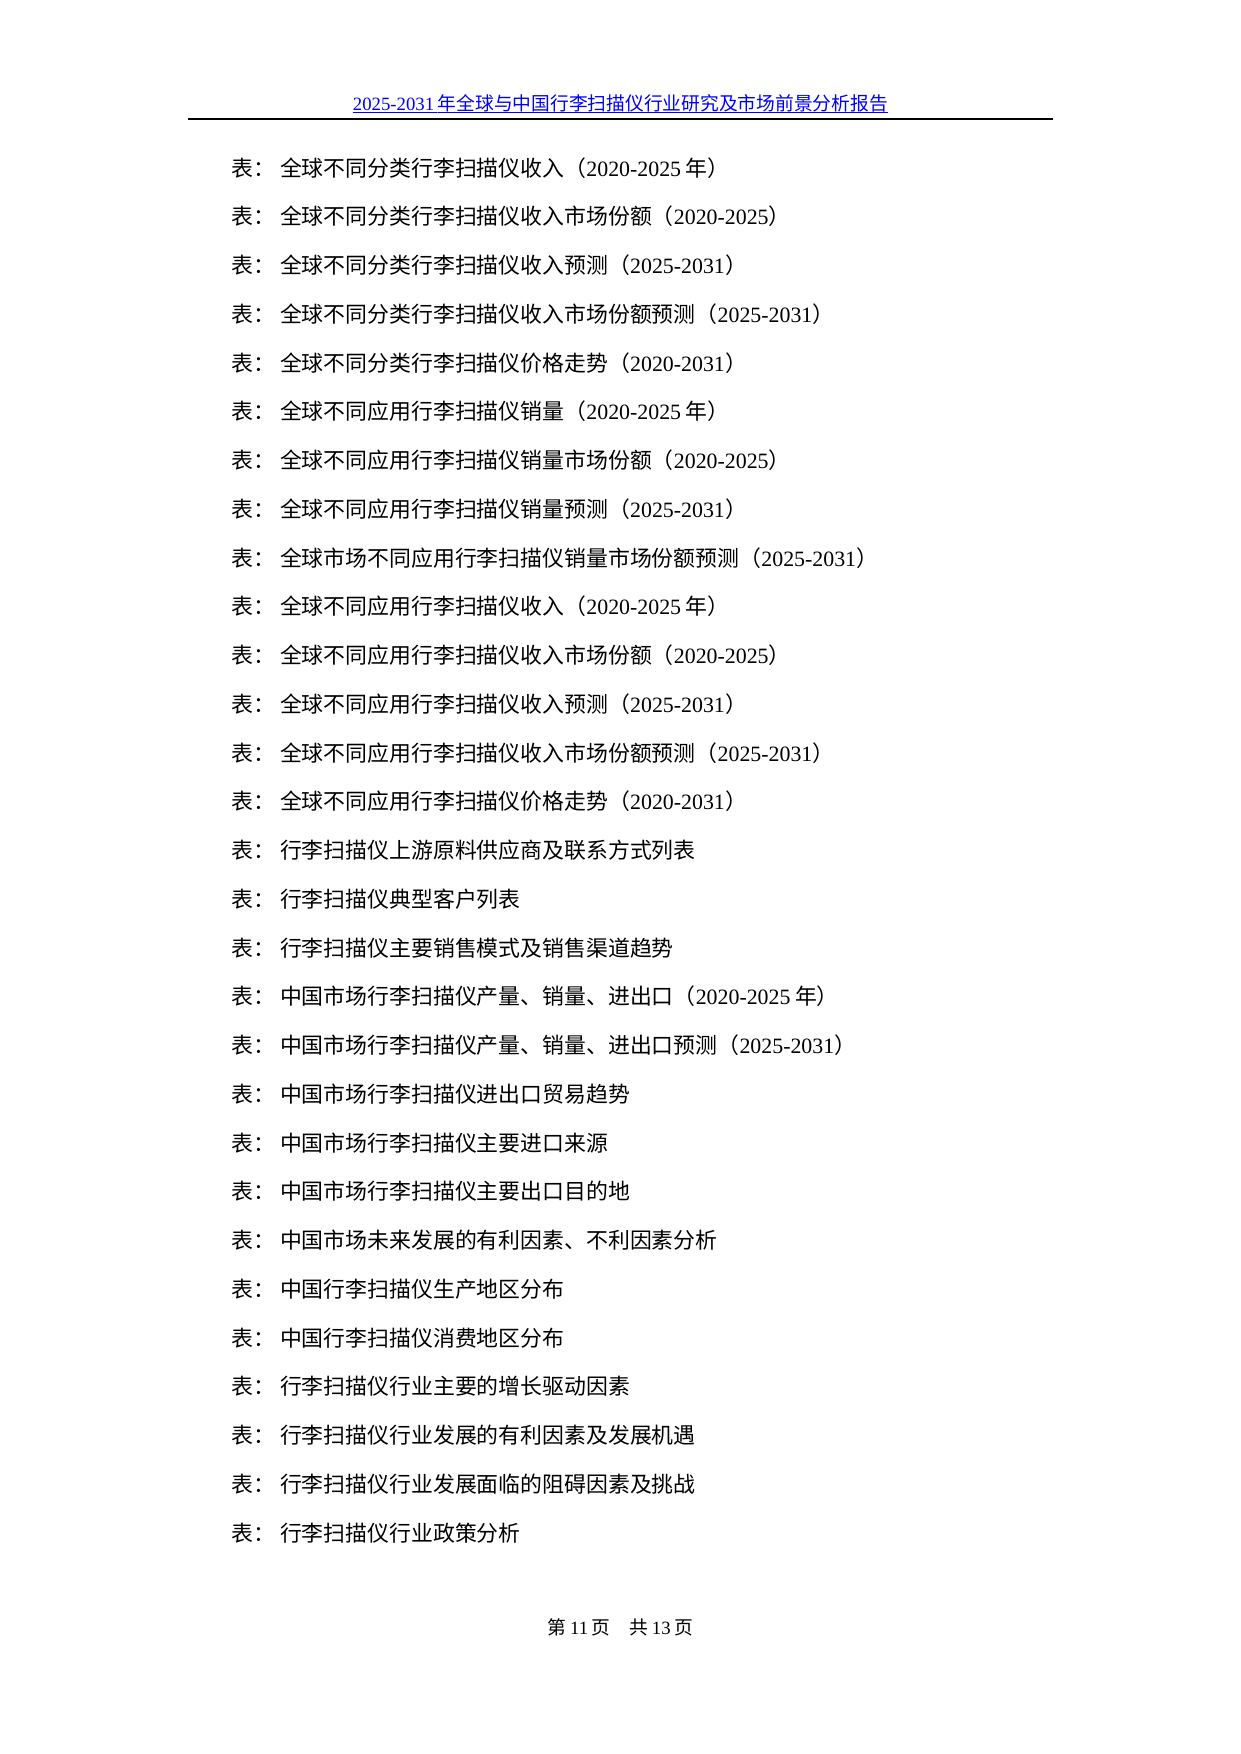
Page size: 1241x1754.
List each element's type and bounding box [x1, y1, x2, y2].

text [187, 150, 1053, 1548]
